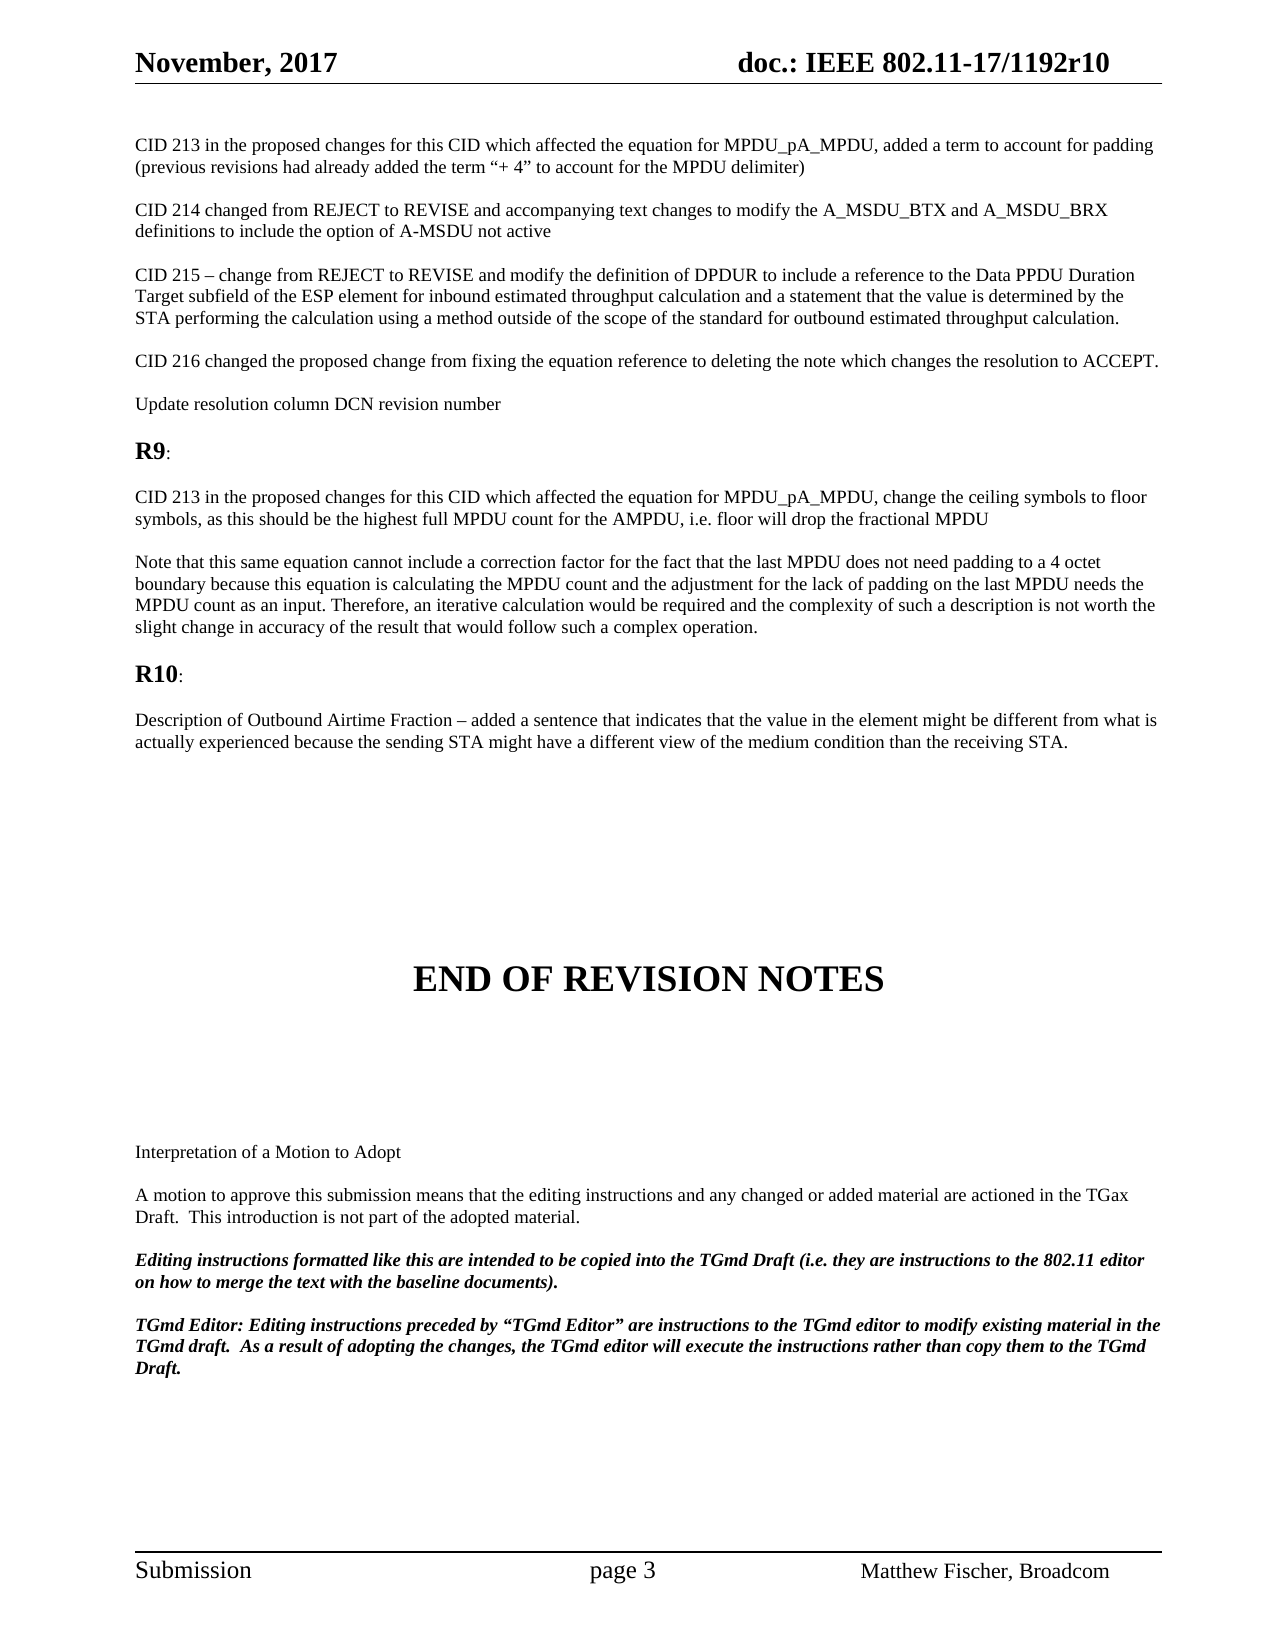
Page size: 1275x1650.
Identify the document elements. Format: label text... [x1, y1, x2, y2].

text CID 213 in the proposed changes for this CID which affected the equation for MPDU_pA_MPDU, change the ceiling symbols to floor symbols, as this should be the highest full MPDU count for the AMPDU, i.e. floor will drop the fractional MPDU [135, 486, 1162, 529]
text Update resolution column DCN revision number [135, 393, 1162, 414]
text A motion to approve this submission means that the editing instructions and any changed or added material are actioned in the TGax Draft. This introduction is not part of the adopted material. [135, 1184, 1162, 1227]
text END OF REVISION NOTES [135, 956, 1162, 999]
text Description of Outbound Airtime Fraction – added a sentence that indicates that the value in the element might be different from what is actually experienced because the sending STA might have a different view of the medium condition than the receiving STA. [135, 709, 1162, 752]
text Editing instructions formatted like this are intended to be copied into the TGmd Draft (i.e. they are instructions to the 802.11 editor on how to merge the text with the baseline documents). [135, 1249, 1162, 1292]
text TGmd Editor: Editing instructions preceded by “TGmd Editor” are instructions to the TGmd editor to modify existing material in the TGmd draft. As a result of adopting the changes, the TGmd editor will execute the instructions rather than copy them to the TGmd Draft. [135, 1314, 1162, 1378]
text CID 215 – change from REJECT to REVISE and modify the definition of DPDUR to include a reference to the Data PPDU Duration Target subfield of the ESP element for inbound estimated throughput calculation and a statement that the value is determined by the STA performing the calculation using a method outside of the scope of the standard for outbound estimated throughput calculation. [135, 263, 1162, 328]
text CID 216 changed the proposed change from fixing the equation reference to deleting the note which changes the resolution to ACCEPT. [135, 350, 1162, 371]
text Interpretation of a Motion to Adopt [135, 1141, 1162, 1163]
text R10: [135, 659, 1162, 687]
text R9: [135, 436, 1162, 465]
text Note that this same equation cannot include a correction factor for the fact that the last MPDU does not need padding to a 4 octet boundary because this equation is calculating the MPDU count and the adjustment for the lack of padding on the last MPDU needs the MPDU count as an input. Therefore, an iterative calculation would be required and the complexity of such a description is not worth the slight change in accuracy of the result that would follow such a complex operation. [135, 551, 1162, 637]
text CID 213 in the proposed changes for this CID which affected the equation for MPDU_pA_MPDU, added a term to account for padding (previous revisions had already added the term “+ 4” to account for the MPDU delimiter) [135, 134, 1162, 177]
text CID 214 changed from REJECT to REVISE and accompanying text changes to modify the A_MSDU_BTX and A_MSDU_BRX definitions to include the option of A-MSDU not active [135, 199, 1162, 242]
